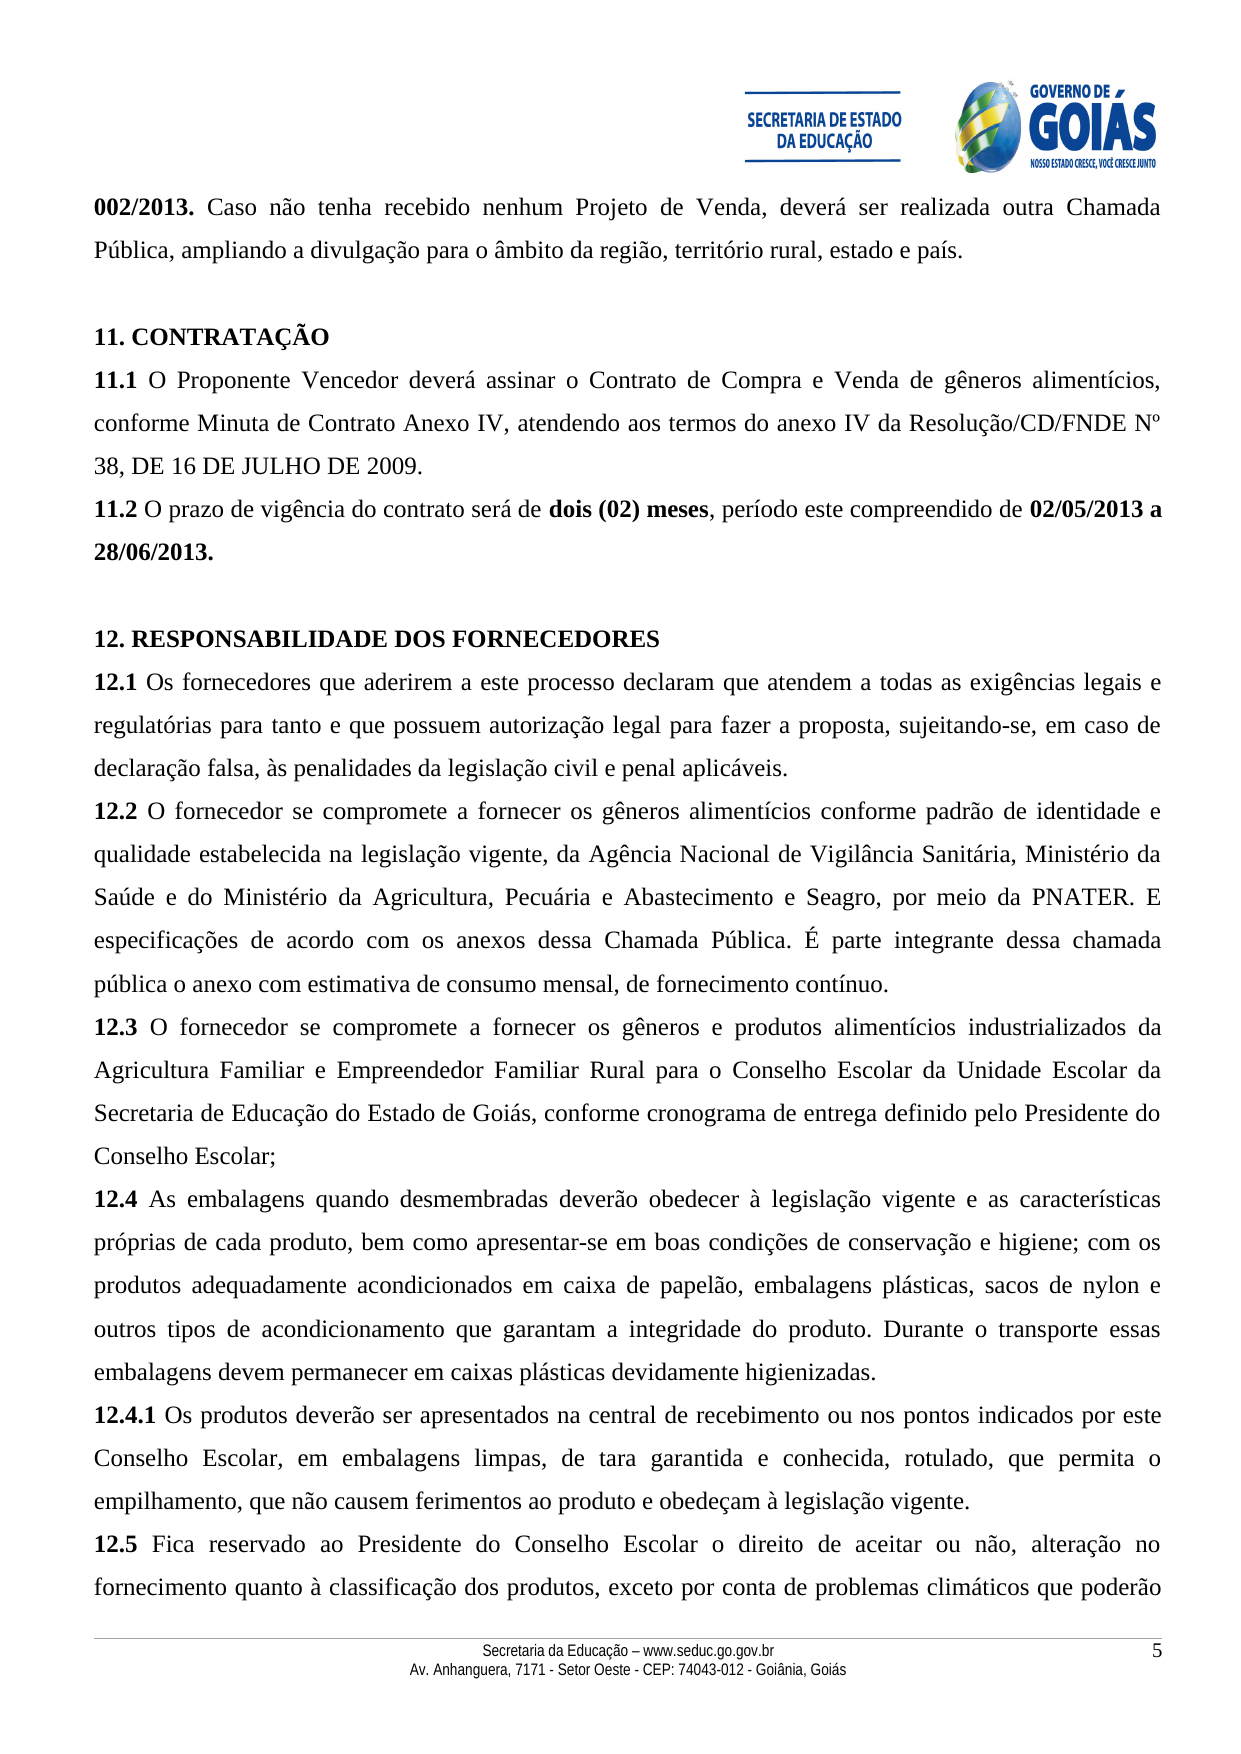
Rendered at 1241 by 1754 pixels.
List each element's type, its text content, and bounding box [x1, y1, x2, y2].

text 11.2 O prazo de vigência do contrato será de dois (02) meses, período este compreendido de 02/05/2013 a 28/06/2013. [94, 494, 1162, 566]
text 12.3 O fornecedor se compromete a fornecer os gêneros e produtos alimentícios industrializados da Agricultura Familiar e Empreendedor Familiar Rural para o Conselho Escolar da Unidade Escolar da Secretaria de Educação do Estado de Goiás, conforme cronograma de entrega definido pelo Presidente do Conselho Escolar; [94, 1012, 1162, 1170]
text 11. CONTRATAÇÃO [94, 322, 1162, 351]
text 12.2 O fornecedor se compromete a fornecer os gêneros alimentícios conforme padrão de identidade e qualidade estabelecida na legislação vigente, da Agência Nacional de Vigilância Sanitária, Ministério da Saúde e do Ministério da Agricultura, Pecuária e Abastecimento e Seagro, por meio da PNATER. E especificações de acordo com os anexos dessa Chamada Pública. É parte integrante dessa chamada pública o anexo com estimativa de consumo mensal, de fornecimento contínuo. [94, 796, 1162, 997]
text 11.1 O Proponente Vencedor deverá assinar o Contrato de Compra e Venda de gêneros alimentícios, conforme Minuta de Contrato Anexo IV, atendendo aos termos do anexo IV da Resolução/CD/FNDE Nº 38, DE 16 DE JULHO DE 2009. [94, 365, 1162, 480]
text 12. RESPONSABILIDADE DOS FORNECEDORES [94, 624, 1162, 652]
text 12.1 Os fornecedores que aderirem a este processo declaram que atendem a todas as exigências legais e regulatórias para tanto e que possuem autorização legal para fazer a proposta, sujeitando-se, em caso de declaração falsa, às penalidades da legislação civil e penal aplicáveis. [94, 667, 1162, 782]
text 12.4 As embalagens quando desmembradas deverão obedecer à legislação vigente e as características próprias de cada produto, bem como apresentar-se em boas condições de conservação e higiene; com os produtos adequadamente acondicionados em caixa de papelão, embalagens plásticas, sacos de nylon e outros tipos de acondicionamento que garantam a integridade do produto. Durante o transporte essas embalagens devem permanecer em caixas plásticas devidamente higienizadas. [94, 1184, 1162, 1386]
text 12.4.1 Os produtos deverão ser apresentados na central de recebimento ou nos pontos indicados por este Conselho Escolar, em embalagens limpas, de tara garantida e conhecida, rotulado, que permita o empilhamento, que não causem ferimentos ao produto e obedeçam à legislação vigente. [94, 1400, 1162, 1515]
picture [739, 75, 1163, 179]
